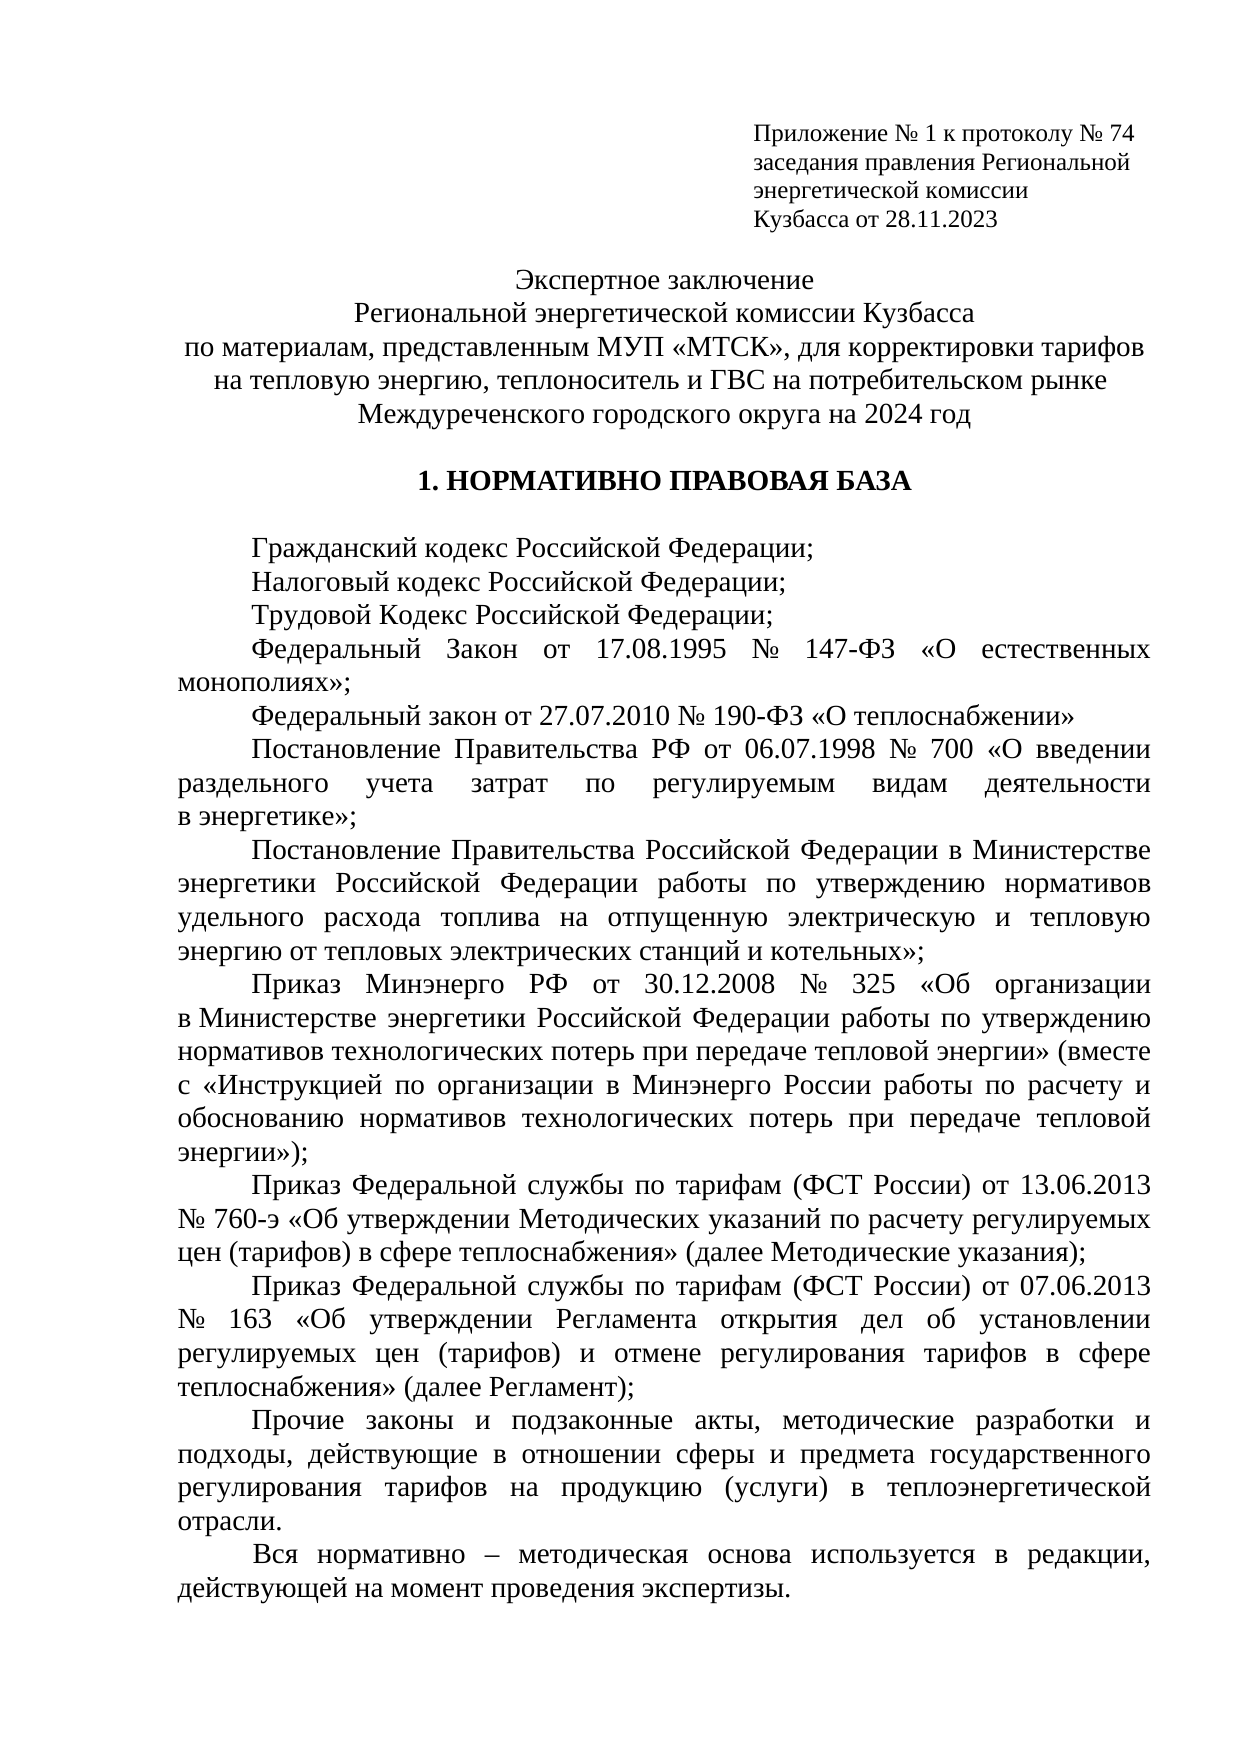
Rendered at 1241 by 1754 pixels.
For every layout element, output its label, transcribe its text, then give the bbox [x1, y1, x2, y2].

text Приказ Федеральной службы по тарифам (ФСТ России) от 07.06.2013 № 163 «Об утверждении Регламента открытия дел об установлении регулируемых цен (тарифов) и отмене регулирования тарифов в сфере теплоснабжения» (далее Регламент); [177, 1268, 1152, 1402]
text Налоговый кодекс Российской Федерации; [177, 564, 1152, 597]
text Вся нормативно – методическая основа используется в редакции, действующей на момент проведения экспертизы. [177, 1536, 1152, 1603]
text Кузбасса от 28.11.2023 [0, 204, 1211, 233]
text Трудовой Кодекс Российской Федерации; [177, 597, 1152, 631]
text Постановление Правительства РФ от 06.07.1998 № 700 «О введении раздельного учета затрат по регулируемым видам деятельности в энергетике»; [177, 731, 1152, 832]
text Федеральный Закон от 17.08.1995 № 147-ФЗ «О естественных монополиях»; [177, 631, 1152, 698]
text Приказ Федеральной службы по тарифам (ФСТ России) от 13.06.2013 № 760-э «Об утверждении Методических указаний по расчету регулируемых цен (тарифов) в сфере теплоснабжения» (далее Методические указания); [177, 1167, 1152, 1268]
text Федеральный закон от 27.07.2010 № 190-ФЗ «О теплоснабжении» [177, 698, 1152, 731]
text заседания правления Региональной [0, 147, 1211, 176]
text Приложение № 1 к протоколу № 74 [0, 118, 1211, 147]
text Прочие законы и подзаконные акты, методические разработки и подходы, действующие в отношении сферы и предмета государственного регулирования тарифов на продукцию (услуги) в теплоэнергетической отрасли. [177, 1402, 1152, 1536]
text Гражданский кодекс Российской Федерации; [177, 530, 1152, 564]
text по материалам, представленным МУП «МТСК», для корректировки тарифов на тепловую энергию, теплоноситель и ГВС на потребительском рынке Междуреченского городского округа на 2024 год [177, 329, 1152, 429]
text Приказ Минэнерго РФ от 30.12.2008 № 325 «Об организации в Министерстве энергетики Российской Федерации работы по утверждению нормативов технологических потерь при передаче тепловой энергии» (вместе с «Инструкцией по организации в Минэнерго России работы по расчету и обоснованию нормативов технологических потерь при передаче тепловой энергии»); [177, 966, 1152, 1167]
text Постановление Правительства Российской Федерации в Министерстве энергетики Российской Федерации работы по утверждению нормативов удельного расхода топлива на отпущенную электрическую и тепловую энергию от тепловых электрических станций и котельных»; [177, 832, 1152, 966]
text 1. Нормативно правовая база [177, 463, 1152, 497]
text Региональной энергетической комиссии Кузбасса [177, 295, 1152, 329]
text Экспертное заключение [177, 262, 1152, 295]
text энергетической комиссии [0, 176, 1211, 204]
